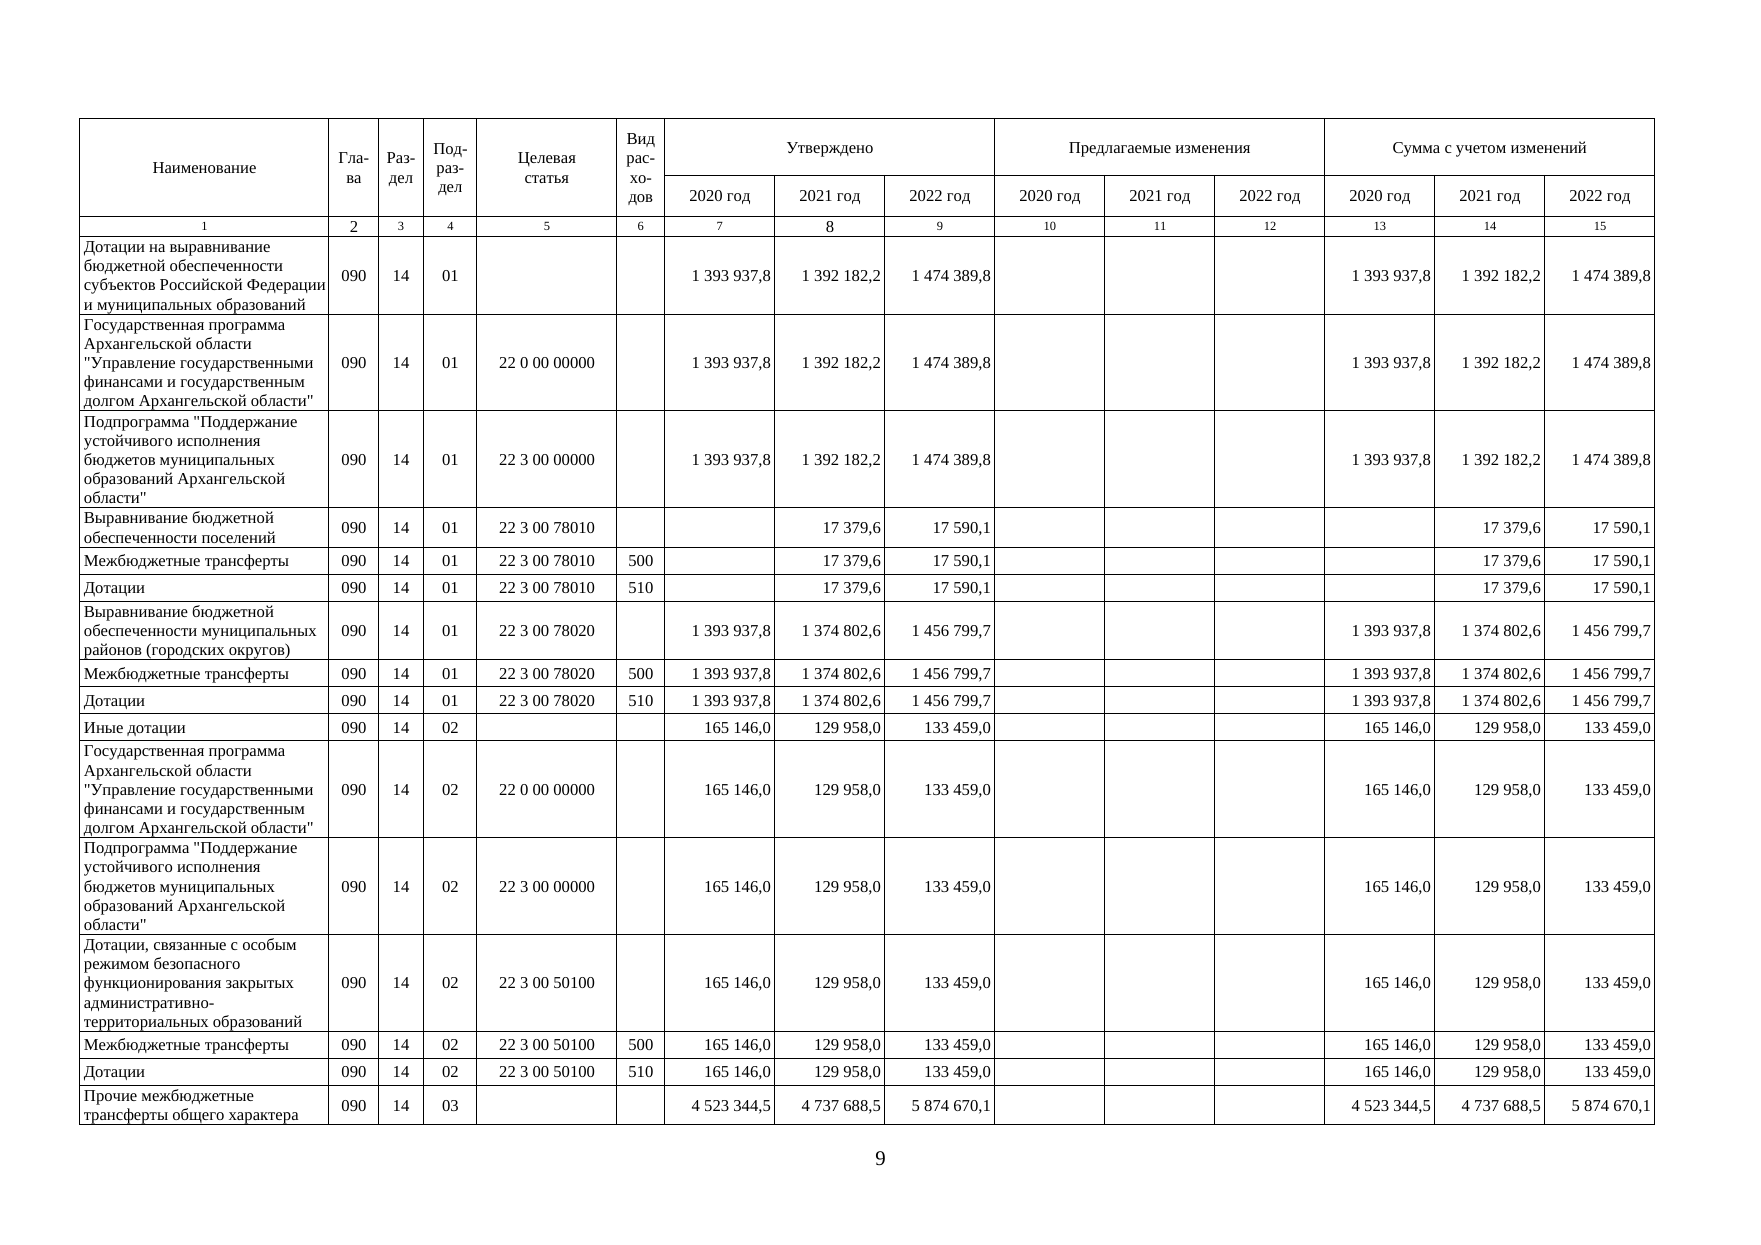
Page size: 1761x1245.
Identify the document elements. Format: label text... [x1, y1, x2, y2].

table_cell 165 146,0 [665, 935, 774, 1031]
table_cell 1 393 937,8 [1325, 315, 1434, 410]
table_cell [1105, 714, 1214, 740]
table_header Под- раз- дел [424, 119, 476, 216]
table_cell Государственная программа Архангельской области "Управление государственными финансами и государственным долгом Архангельской области" [80, 741, 328, 837]
table_cell 1 393 937,8 [1325, 237, 1434, 313]
table_cell 133 459,0 [1545, 838, 1654, 934]
table_cell 2021 год [1435, 176, 1544, 216]
table_cell [995, 838, 1104, 934]
table_cell 5 874 670,1 [885, 1086, 994, 1124]
table_cell 01 [424, 548, 476, 574]
table_cell 133 459,0 [1545, 1032, 1654, 1058]
table_cell 133 459,0 [885, 1032, 994, 1058]
table_cell 165 146,0 [1325, 1059, 1434, 1085]
table_cell [1215, 575, 1324, 601]
table_cell 02 [424, 1059, 476, 1085]
table_cell 2020 год [665, 176, 774, 216]
table_cell 14 [379, 1059, 423, 1085]
table_cell 1 393 937,8 [1325, 411, 1434, 507]
table_cell [617, 1086, 664, 1124]
table_cell 5 874 670,1 [1545, 1086, 1654, 1124]
table_cell [1215, 660, 1324, 686]
table_cell 165 146,0 [1325, 741, 1434, 837]
table_cell 01 [424, 660, 476, 686]
table_cell 1 374 802,6 [1435, 660, 1544, 686]
table_cell 10 [995, 217, 1104, 236]
table_cell 2021 год [775, 176, 884, 216]
table_cell 133 459,0 [1545, 741, 1654, 837]
table_cell 14 [379, 237, 423, 313]
table_cell 14 [379, 548, 423, 574]
table_cell [477, 714, 616, 740]
table_cell [1105, 687, 1214, 713]
table_cell 02 [424, 741, 476, 837]
table_cell 1 474 389,8 [885, 237, 994, 313]
table_cell 165 146,0 [665, 1059, 774, 1085]
table_cell [995, 575, 1104, 601]
table_cell 17 590,1 [885, 575, 994, 601]
table_cell Дотации [80, 1059, 328, 1085]
table_cell 133 459,0 [885, 1059, 994, 1085]
table_cell 129 958,0 [775, 935, 884, 1031]
table_cell 133 459,0 [1545, 1059, 1654, 1085]
table_cell 22 3 00 50100 [477, 935, 616, 1031]
table_header Наименование [80, 119, 328, 216]
table_cell [995, 1032, 1104, 1058]
table_cell 1 393 937,8 [1325, 660, 1434, 686]
table_cell [1325, 508, 1434, 547]
table_cell 1 456 799,7 [1545, 660, 1654, 686]
table_cell 133 459,0 [1545, 714, 1654, 740]
table_cell [1215, 1086, 1324, 1124]
table_cell 2022 год [885, 176, 994, 216]
table_cell Дотации на выравнивание бюджетной обеспеченности субъектов Российской Федерации и муниципальных образований [80, 237, 328, 313]
table_cell [995, 741, 1104, 837]
table_cell 510 [617, 687, 664, 713]
table_cell 4 523 344,5 [1325, 1086, 1434, 1124]
table_cell 129 958,0 [775, 1059, 884, 1085]
table_cell 1 474 389,8 [1545, 237, 1654, 313]
table_cell 14 [379, 660, 423, 686]
table_cell 165 146,0 [665, 838, 774, 934]
table_cell [617, 714, 664, 740]
table_cell 14 [379, 1032, 423, 1058]
table_cell 22 3 00 78010 [477, 548, 616, 574]
table_cell 090 [329, 838, 378, 934]
table_cell 090 [329, 548, 378, 574]
table_cell 22 3 00 78020 [477, 660, 616, 686]
table_cell 01 [424, 575, 476, 601]
table_cell 500 [617, 660, 664, 686]
table_cell 165 146,0 [1325, 1032, 1434, 1058]
table_cell 165 146,0 [1325, 838, 1434, 934]
table_header Утверждено [665, 119, 994, 175]
table_cell 1 393 937,8 [665, 237, 774, 313]
table_cell 22 3 00 78010 [477, 575, 616, 601]
table_cell [1105, 602, 1214, 659]
table_cell 1 456 799,7 [1545, 687, 1654, 713]
table_cell [995, 508, 1104, 547]
table_cell 129 958,0 [775, 714, 884, 740]
table_cell 3 [379, 217, 423, 236]
table_cell [665, 508, 774, 547]
table_cell 2 [329, 217, 378, 236]
table_cell 8 [775, 217, 884, 236]
table_cell 14 [379, 411, 423, 507]
table_cell [1325, 575, 1434, 601]
table_cell 01 [424, 315, 476, 410]
table_cell [1215, 548, 1324, 574]
table_cell 1 393 937,8 [665, 602, 774, 659]
table_cell 9 [885, 217, 994, 236]
table_cell [1215, 602, 1324, 659]
table_cell [1215, 714, 1324, 740]
table_cell 129 958,0 [1435, 741, 1544, 837]
table_cell [665, 548, 774, 574]
table_cell 129 958,0 [1435, 1032, 1544, 1058]
table_cell [995, 935, 1104, 1031]
table_cell 2020 год [995, 176, 1104, 216]
table_cell 22 3 00 78010 [477, 508, 616, 547]
table_cell Выравнивание бюджетной обеспеченности поселений [80, 508, 328, 547]
table_cell [1105, 315, 1214, 410]
table_cell 22 3 00 78020 [477, 687, 616, 713]
table_cell 1 [80, 217, 328, 236]
table_cell [1325, 548, 1434, 574]
table_cell Дотации [80, 575, 328, 601]
table_cell 4 737 688,5 [775, 1086, 884, 1124]
table_cell 17 379,6 [775, 575, 884, 601]
table_cell 5 [477, 217, 616, 236]
table_cell [665, 575, 774, 601]
table_cell Дотации [80, 687, 328, 713]
table_cell 129 958,0 [775, 838, 884, 934]
table_cell Подпрограмма "Поддержание устойчивого исполнения бюджетов муниципальных образований Архангельской области" [80, 838, 328, 934]
table_cell 02 [424, 1032, 476, 1058]
table_cell 090 [329, 602, 378, 659]
table_cell [1105, 1059, 1214, 1085]
table_cell [1215, 935, 1324, 1031]
table_cell 17 379,6 [1435, 548, 1544, 574]
table_cell 1 374 802,6 [775, 602, 884, 659]
table_cell [995, 548, 1104, 574]
table_cell 2020 год [1325, 176, 1434, 216]
table_cell 510 [617, 575, 664, 601]
table_cell [995, 714, 1104, 740]
table_cell 01 [424, 411, 476, 507]
table_cell 4 737 688,5 [1435, 1086, 1544, 1124]
table_cell [995, 602, 1104, 659]
table_cell [617, 237, 664, 313]
table_cell [995, 660, 1104, 686]
table_cell [1215, 411, 1324, 507]
table_cell 14 [1435, 217, 1544, 236]
table_cell [995, 411, 1104, 507]
table_cell 129 958,0 [1435, 714, 1544, 740]
table_cell 090 [329, 315, 378, 410]
table_cell 500 [617, 1032, 664, 1058]
table_cell 133 459,0 [885, 838, 994, 934]
table_cell 1 374 802,6 [1435, 602, 1544, 659]
table_cell 129 958,0 [1435, 935, 1544, 1031]
table_cell 02 [424, 935, 476, 1031]
table_cell [1215, 838, 1324, 934]
table_cell [995, 687, 1104, 713]
table_cell 165 146,0 [665, 741, 774, 837]
table_cell 090 [329, 411, 378, 507]
table_cell 4 [424, 217, 476, 236]
table_cell [1215, 1059, 1324, 1085]
table_cell 090 [329, 660, 378, 686]
table_cell [617, 935, 664, 1031]
table_cell 090 [329, 741, 378, 837]
table_cell 14 [379, 575, 423, 601]
table_cell 22 3 00 50100 [477, 1032, 616, 1058]
table_cell 14 [379, 315, 423, 410]
table_cell [1105, 575, 1214, 601]
table_cell 1 456 799,7 [885, 660, 994, 686]
table_cell 4 523 344,5 [665, 1086, 774, 1124]
table_cell 14 [379, 602, 423, 659]
table_cell 165 146,0 [1325, 714, 1434, 740]
table_cell 2022 год [1545, 176, 1654, 216]
table_cell 129 958,0 [1435, 838, 1544, 934]
table_cell 14 [379, 714, 423, 740]
table_cell [1105, 1032, 1214, 1058]
table_cell [995, 315, 1104, 410]
table_cell 12 [1215, 217, 1324, 236]
table_cell 129 958,0 [775, 741, 884, 837]
table_cell 22 0 00 00000 [477, 741, 616, 837]
table_cell Дотации, связанные с особым режимом безопасного функционирования закрытых административно-территориальных образований [80, 935, 328, 1031]
table_cell 14 [379, 838, 423, 934]
table_cell 14 [379, 1086, 423, 1124]
table_cell 14 [379, 687, 423, 713]
table_cell 17 590,1 [885, 508, 994, 547]
table_cell 1 392 182,2 [1435, 411, 1544, 507]
table_header Целевая статья [477, 119, 616, 216]
table_cell [477, 1086, 616, 1124]
table_cell 1 393 937,8 [665, 411, 774, 507]
table_cell [1105, 741, 1214, 837]
table_header Вид рас- хо- дов [617, 119, 664, 216]
table_cell [995, 1059, 1104, 1085]
table_cell Подпрограмма "Поддержание устойчивого исполнения бюджетов муниципальных образований Архангельской области" [80, 411, 328, 507]
table_cell 14 [379, 935, 423, 1031]
table_cell 17 379,6 [1435, 508, 1544, 547]
table_cell 1 456 799,7 [1545, 602, 1654, 659]
table_cell [477, 237, 616, 313]
table_cell [1215, 237, 1324, 313]
table_cell 133 459,0 [885, 741, 994, 837]
table_cell 1 392 182,2 [775, 237, 884, 313]
table_cell 22 3 00 00000 [477, 838, 616, 934]
table_cell 1 393 937,8 [665, 315, 774, 410]
table_cell [617, 315, 664, 410]
table_cell 510 [617, 1059, 664, 1085]
table_cell Межбюджетные трансферты [80, 1032, 328, 1058]
table_cell 17 590,1 [1545, 508, 1654, 547]
table_cell 165 146,0 [665, 1032, 774, 1058]
table_cell Государственная программа Архангельской области "Управление государственными финансами и государственным долгом Архангельской области" [80, 315, 328, 410]
table_cell 02 [424, 714, 476, 740]
table_cell 1 392 182,2 [1435, 237, 1544, 313]
table_cell 6 [617, 217, 664, 236]
table_cell 17 379,6 [775, 548, 884, 574]
table_cell 13 [1325, 217, 1434, 236]
table_cell [1105, 508, 1214, 547]
table_cell 22 3 00 00000 [477, 411, 616, 507]
table_cell [1105, 237, 1214, 313]
table_cell 01 [424, 602, 476, 659]
table_cell [617, 838, 664, 934]
table_cell [1215, 1032, 1324, 1058]
table_cell 2021 год [1105, 176, 1214, 216]
table_cell 1 392 182,2 [1435, 315, 1544, 410]
table_cell 01 [424, 687, 476, 713]
table_cell 1 456 799,7 [885, 602, 994, 659]
table_cell 17 590,1 [885, 548, 994, 574]
table_cell 090 [329, 575, 378, 601]
table_cell [1105, 838, 1214, 934]
table_header Сумма с учетом изменений [1325, 119, 1654, 175]
table_cell [1215, 741, 1324, 837]
table_cell 500 [617, 548, 664, 574]
table_cell 090 [329, 1059, 378, 1085]
table_cell [995, 1086, 1104, 1124]
table_cell [1105, 548, 1214, 574]
table_cell 090 [329, 1086, 378, 1124]
table_cell 1 474 389,8 [1545, 411, 1654, 507]
table_cell 7 [665, 217, 774, 236]
table_cell [1105, 660, 1214, 686]
table_cell [1215, 687, 1324, 713]
table_cell 090 [329, 237, 378, 313]
table_cell 01 [424, 508, 476, 547]
table_cell 22 3 00 78020 [477, 602, 616, 659]
table_cell 129 958,0 [1435, 1059, 1544, 1085]
table_header Раз- дел [379, 119, 423, 216]
table_cell 01 [424, 237, 476, 313]
table_cell 129 958,0 [775, 1032, 884, 1058]
table_cell 1 456 799,7 [885, 687, 994, 713]
table_cell 165 146,0 [1325, 935, 1434, 1031]
table_cell [1105, 935, 1214, 1031]
table_cell [617, 602, 664, 659]
table_cell [1215, 315, 1324, 410]
table_header Предлагаемые изменения [995, 119, 1324, 175]
table_cell 1 474 389,8 [1545, 315, 1654, 410]
table_cell 1 393 937,8 [1325, 687, 1434, 713]
table_cell [617, 411, 664, 507]
table_cell 1 393 937,8 [665, 660, 774, 686]
table_cell Прочие межбюджетные трансферты общего характера [80, 1086, 328, 1124]
table_cell 2022 год [1215, 176, 1324, 216]
table_cell 14 [379, 508, 423, 547]
table_cell 1 392 182,2 [775, 315, 884, 410]
table_cell Выравнивание бюджетной обеспеченности муниципальных районов (городских округов) [80, 602, 328, 659]
table_cell 1 393 937,8 [1325, 602, 1434, 659]
table_cell 090 [329, 508, 378, 547]
table_cell 165 146,0 [665, 714, 774, 740]
table_cell 133 459,0 [1545, 935, 1654, 1031]
table_cell 03 [424, 1086, 476, 1124]
table_cell Межбюджетные трансферты [80, 548, 328, 574]
table_cell 17 379,6 [775, 508, 884, 547]
table_cell 090 [329, 714, 378, 740]
table_cell 22 3 00 50100 [477, 1059, 616, 1085]
table_cell 1 374 802,6 [775, 687, 884, 713]
table_cell 17 590,1 [1545, 548, 1654, 574]
table_cell Межбюджетные трансферты [80, 660, 328, 686]
table_cell 1 374 802,6 [1435, 687, 1544, 713]
table_cell 090 [329, 687, 378, 713]
table_header Гла- ва [329, 119, 378, 216]
table_cell 1 393 937,8 [665, 687, 774, 713]
table_cell [995, 237, 1104, 313]
table_cell 090 [329, 1032, 378, 1058]
table_cell 090 [329, 935, 378, 1031]
table_cell 133 459,0 [885, 935, 994, 1031]
table_cell 02 [424, 838, 476, 934]
table_cell 133 459,0 [885, 714, 994, 740]
table_cell 15 [1545, 217, 1654, 236]
table_cell 1 374 802,6 [775, 660, 884, 686]
table_cell 17 590,1 [1545, 575, 1654, 601]
table_cell [617, 508, 664, 547]
table_cell 1 392 182,2 [775, 411, 884, 507]
table_cell 11 [1105, 217, 1214, 236]
table_cell [617, 741, 664, 837]
table_cell 1 474 389,8 [885, 315, 994, 410]
table_cell [1215, 508, 1324, 547]
table_cell Иные дотации [80, 714, 328, 740]
table_cell 17 379,6 [1435, 575, 1544, 601]
table_cell 22 0 00 00000 [477, 315, 616, 410]
table_cell 1 474 389,8 [885, 411, 994, 507]
table_cell [1105, 1086, 1214, 1124]
table_cell 14 [379, 741, 423, 837]
table_cell [1105, 411, 1214, 507]
